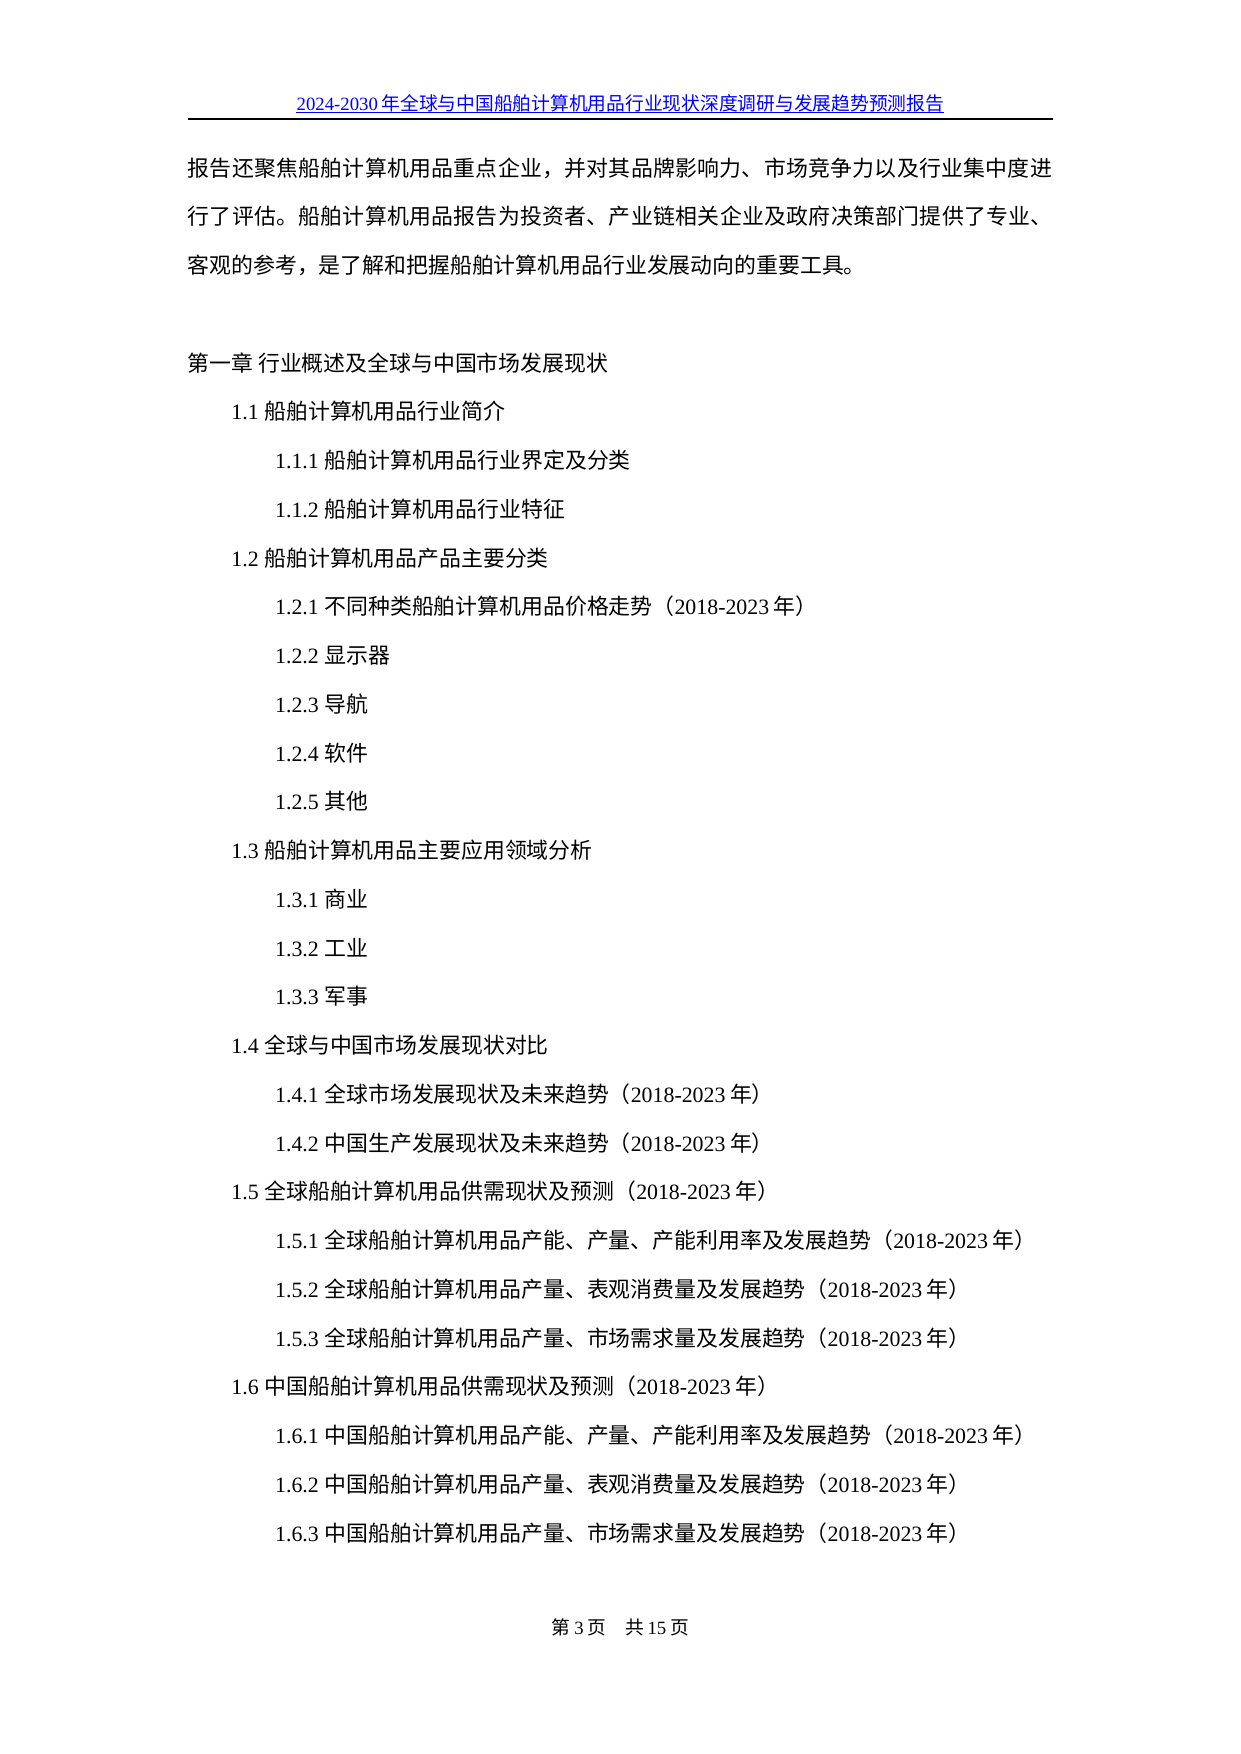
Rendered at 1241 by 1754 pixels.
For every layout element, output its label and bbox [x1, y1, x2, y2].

text [187, 150, 1053, 1548]
